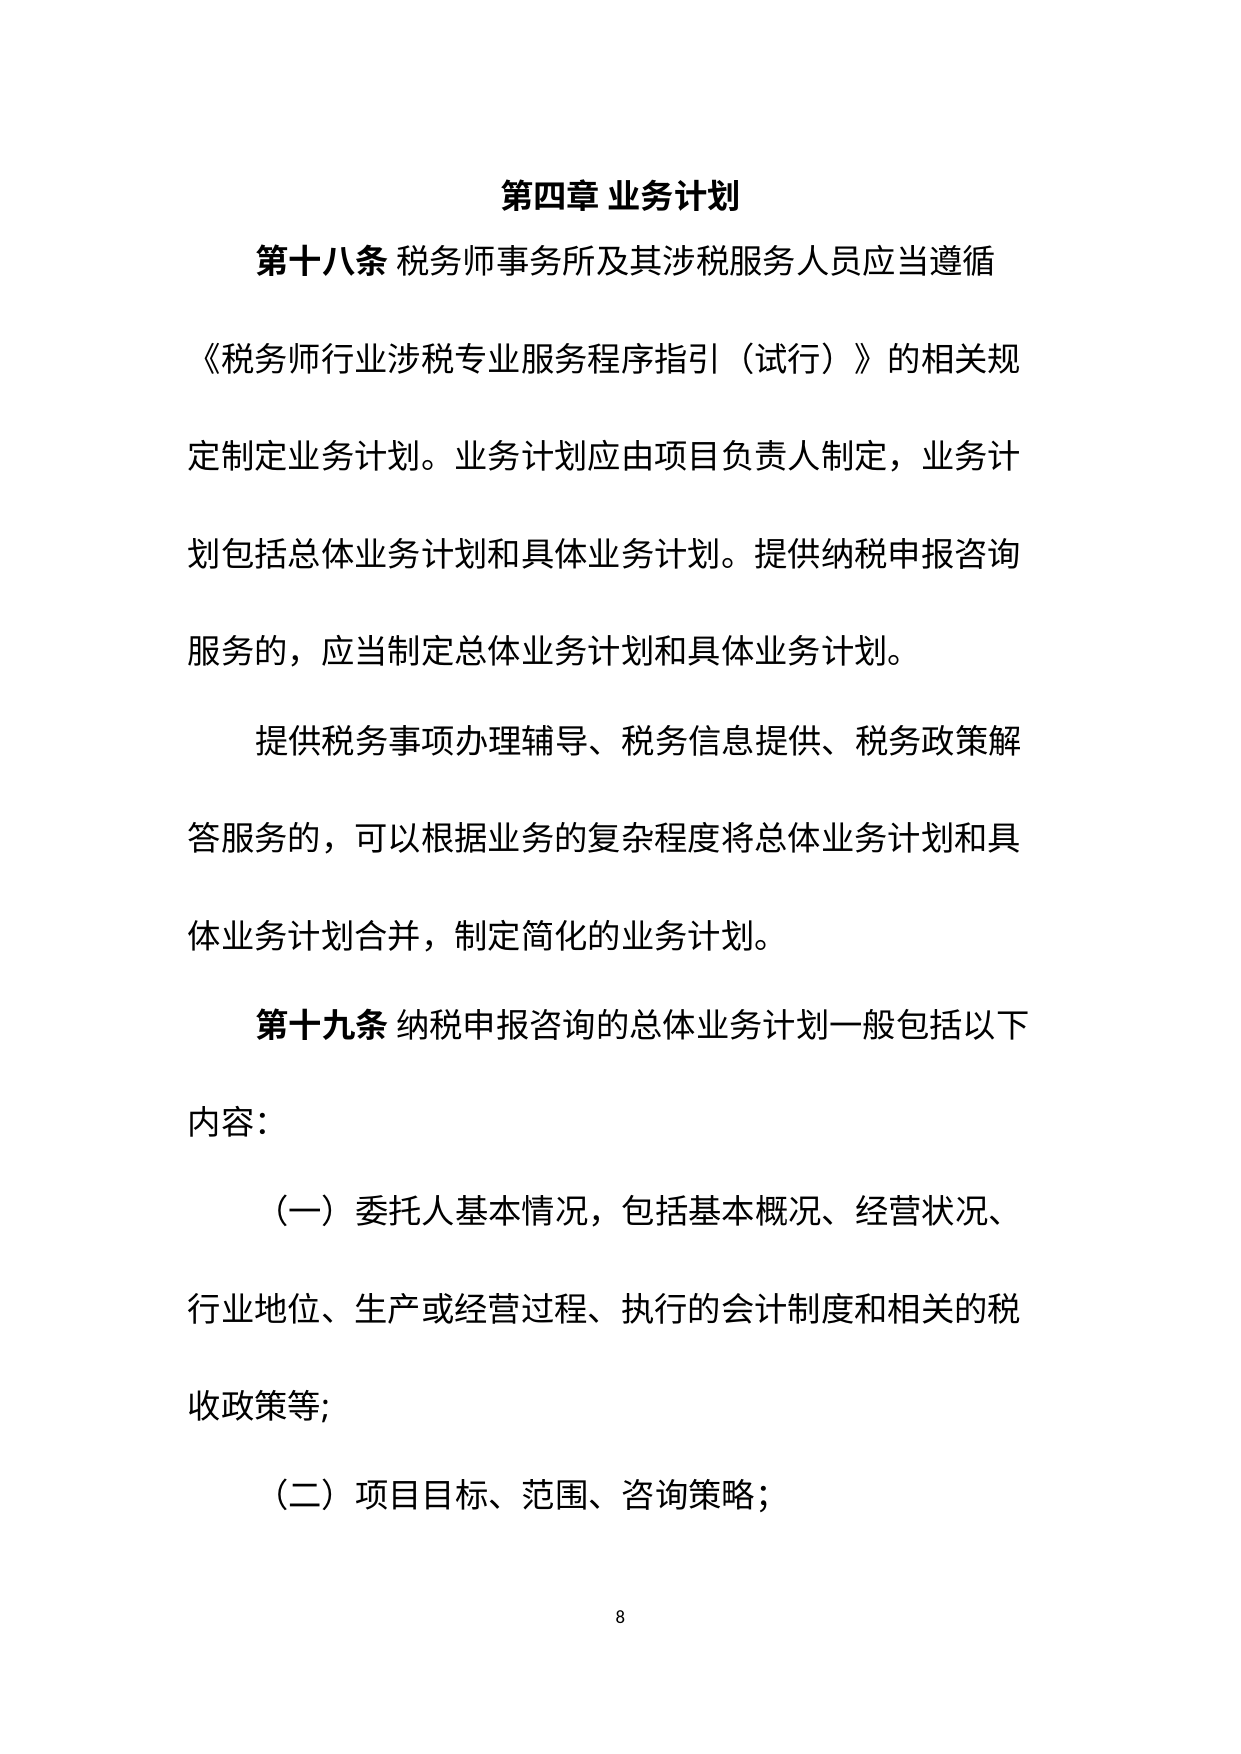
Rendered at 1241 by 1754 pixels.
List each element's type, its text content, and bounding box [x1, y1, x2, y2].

text 第四章 业务计划 [187, 162, 1053, 227]
text 第十八条 税务师事务所及其涉税服务人员应当遵循《税务师行业涉税专业服务程序指引（试行）》的相关规定制定业务计划。业务计划应由项目负责人制定，业务计划包括总体业务计划和具体业务计划。提供纳税申报咨询服务的，应当制定总体业务计划和具体业务计划。 [187, 227, 1053, 682]
text 提供税务事项办理辅导、税务信息提供、税务政策解答服务的，可以根据业务的复杂程度将总体业务计划和具体业务计划合并，制定简化的业务计划。 [187, 706, 1053, 966]
text 第十九条 纳税申报咨询的总体业务计划一般包括以下内容： [187, 990, 1053, 1153]
text （一）委托人基本情况，包括基本概况、经营状况、行业地位、生产或经营过程、执行的会计制度和相关的税收政策等; [187, 1177, 1053, 1437]
text （二）项目目标、范围、咨询策略； [187, 1461, 1053, 1526]
